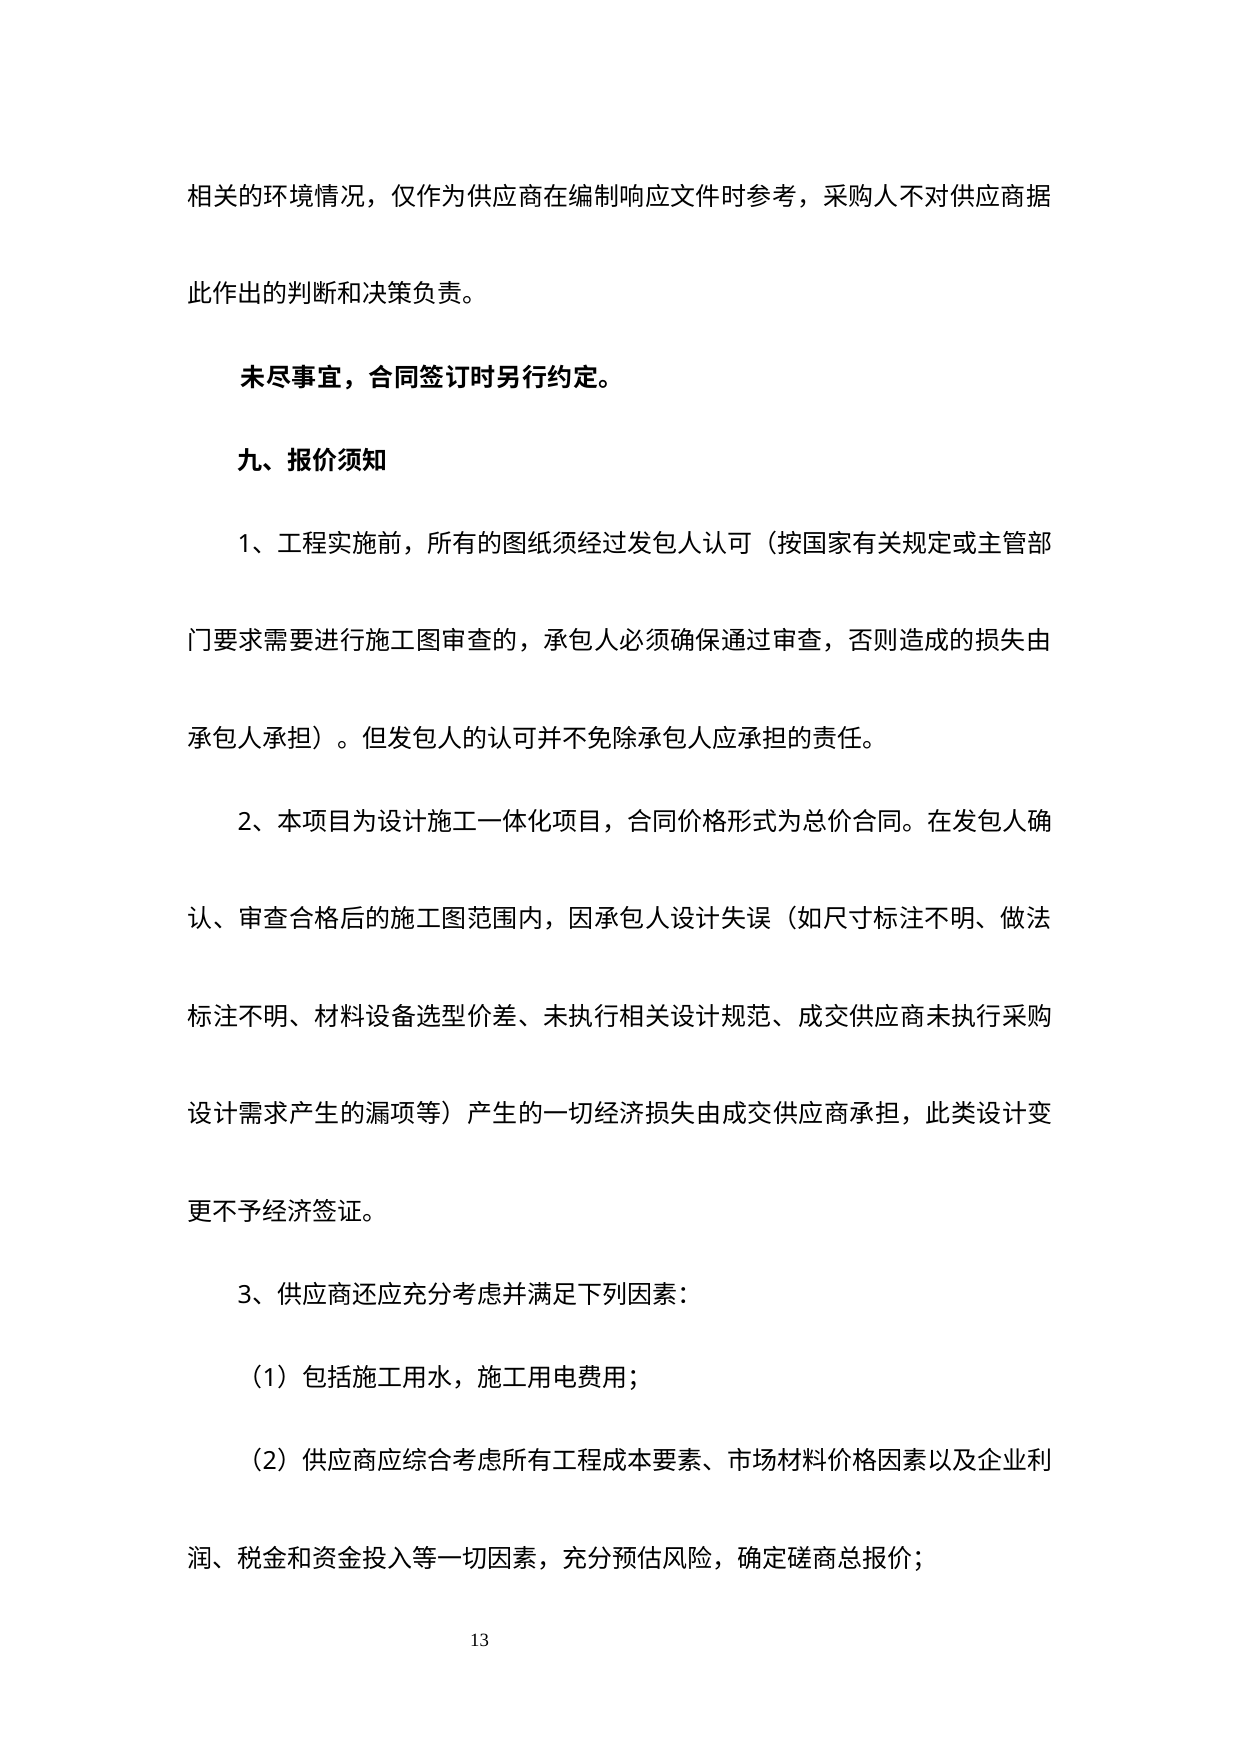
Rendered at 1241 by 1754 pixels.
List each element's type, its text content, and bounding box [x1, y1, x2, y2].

text （2）供应商应综合考虑所有工程成本要素、市场材料价格因素以及企业利润、税金和资金投入等一切因素，充分预估风险，确定磋商总报价； [187, 1426, 1053, 1589]
text 未尽事宜，合同签订时另行约定。 [187, 343, 1053, 408]
text 1、工程实施前，所有的图纸须经过发包人认可（按国家有关规定或主管部门要求需要进行施工图审查的，承包人必须确保通过审查，否则造成的损失由承包人承担）。但发包人的认可并不免除承包人应承担的责任。 [187, 509, 1053, 769]
text 九、报价须知 [187, 426, 1053, 491]
text 2、本项目为设计施工一体化项目，合同价格形式为总价合同。在发包人确认、审查合格后的施工图范围内，因承包人设计失误（如尺寸标注不明、做法标注不明、材料设备选型价差、未执行相关设计规范、成交供应商未执行采购设计需求产生的漏项等）产生的一切经济损失由成交供应商承担，此类设计变更不予经济签证。 [187, 787, 1053, 1242]
text （1）包括施工用水，施工用电费用； [187, 1343, 1053, 1408]
text 3、供应商还应充分考虑并满足下列因素： [187, 1260, 1053, 1325]
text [187, 162, 1053, 324]
